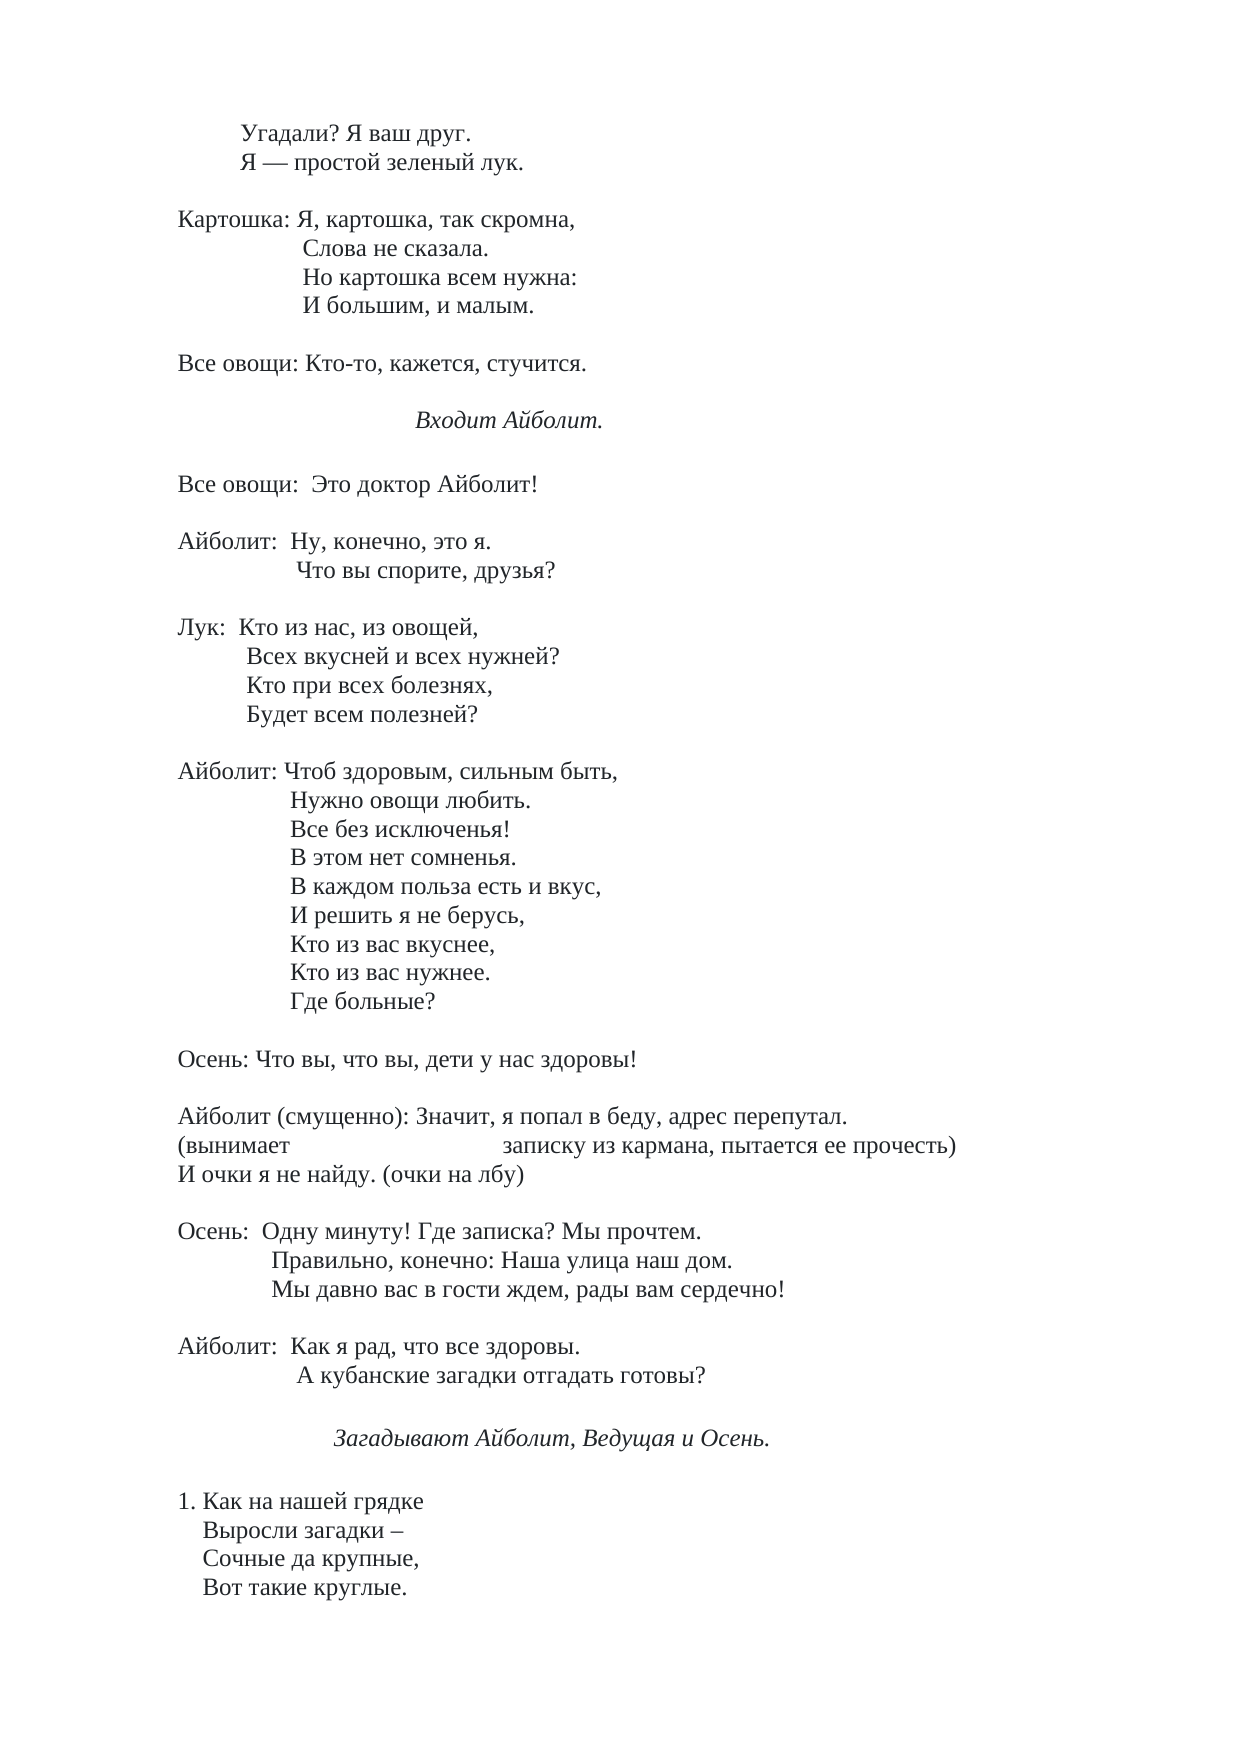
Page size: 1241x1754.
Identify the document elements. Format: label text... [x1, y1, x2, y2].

text Все овощи: Это доктор Айболит! Айболит: Ну, конечно, это я. Что вы спорите, друзья? Лук: Кто из нас, из овощей, Всех вкусней и всех нужней? Кто при всех болезнях, Будет всем полезней? Айболит: Чтоб здоровым, сильным быть, Нужно овощи любить. Все без исключенья! В этом нет сомненья. В каждом польза есть и вкус, И решить я не берусь, Кто из вас вкуснее, Кто из вас нужнее. Где больные? Осень: Что вы, что вы, дети у нас здоровы! Айболит (смущенно): Значит, я попал в беду, адрес перепутал. (вынимает записку из кармана, пытается ее прочесть) И очки я не найду. (очки на лбу) Осень: Одну минуту! Где записка? Мы прочтем. Правильно, конечно: Наша улица наш дом. Мы давно вас в гости ждем, рады вам сердечно! Айболит: Как я рад, что все здоровы. А кубанские загадки отгадать готовы? [177, 469, 1152, 1389]
text Загадывают Айболит, Ведущая и Осень. [177, 1394, 1152, 1452]
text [177, 118, 1152, 463]
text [177, 1457, 1152, 1601]
